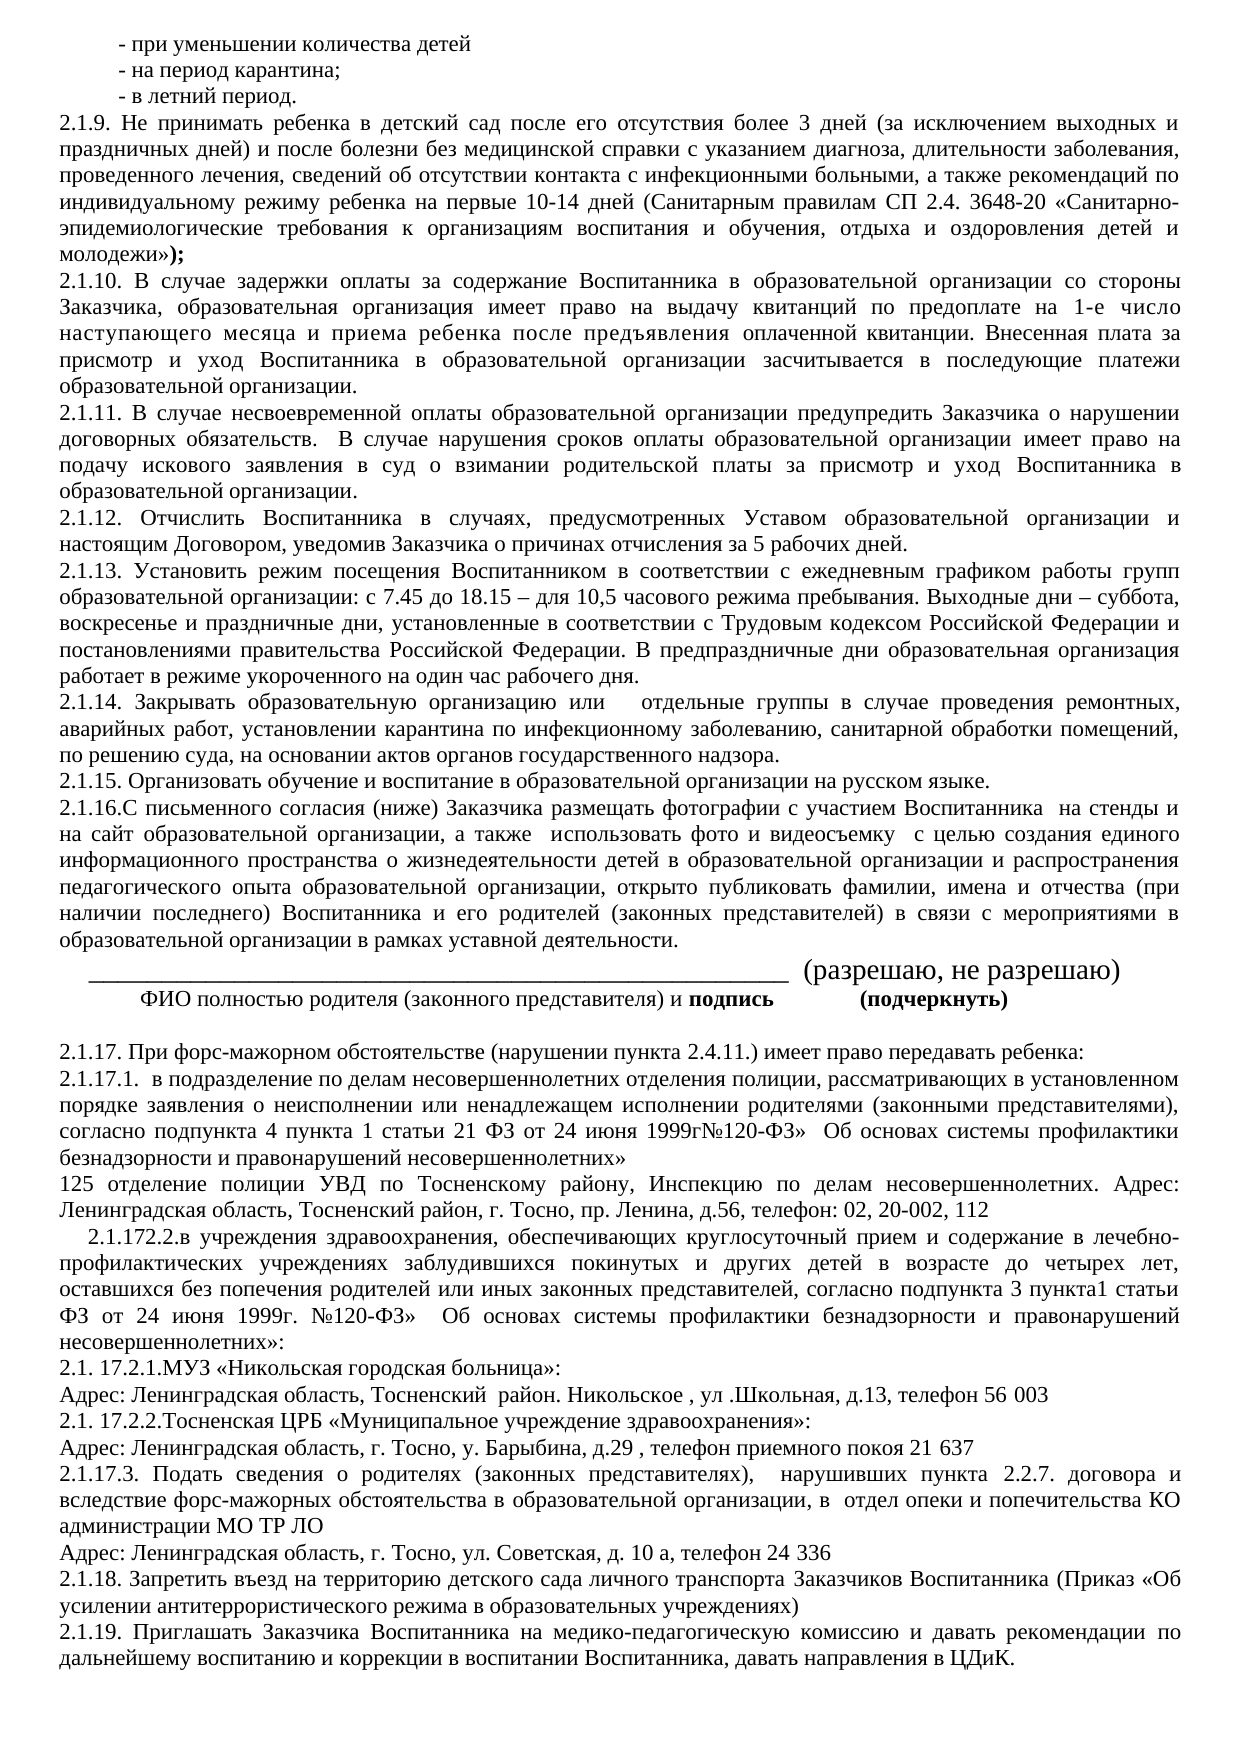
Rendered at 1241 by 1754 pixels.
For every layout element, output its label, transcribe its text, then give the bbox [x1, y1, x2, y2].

text 125 отделение полиции УВД по Тосненскому району, Инспекцию по делам несовершеннолетних. Адрес: Ленинградская область, Тосненский район, г. Тосно, пр. Ленина, д.56, телефон: 02, 20-002, 112 [22, 1170, 1181, 1223]
text 2.1. 17.2.1.МУЗ «Никольская городская больница»: [59, 1354, 1181, 1381]
text 2.1.17.3. Подать сведения о родителях (законных представителях), нарушивших пункта 2.2.7. договора и вследствие форс-мажорных обстоятельства в образовательной организации, в отдел опеки и попечительства КО администрации МО ТР ЛО [59, 1460, 1181, 1539]
text 2.1.17. При форс-мажорном обстоятельстве (нарушении пункта 2.4.11.) имеет право передавать ребенка: [59, 1038, 1181, 1064]
text 2.1.9. Не принимать ребенка в детский сад после его отсутствия более 3 дней (за исключением выходных и праздничных дней) и после болезни без медицинской справки с указанием диагноза, длительности заболевания, проведенного лечения, сведений об отсутствии контакта с инфекционными больными, а также рекомендаций по индивидуальному режиму ребенка на первые 10-14 дней (Санитарным правилам СП 2.4. 3648-20 «Санитарно-эпидемиологические требования к организациям воспитания и обучения, отдыха и оздоровления детей и молодежи»); [59, 109, 1181, 267]
text - на период карантина; [59, 56, 1181, 82]
text Адрес: Ленинградская область, г. Тосно, у. Барыбина, д.29 , телефон приемного покоя 21 637 [59, 1433, 1181, 1460]
text ФИО полностью родителя (законного представителя) и подпись (подчеркнуть) [88, 986, 1181, 1012]
text 2.1.16.С письменного согласия (ниже) Заказчика размещать фотографии с участием Воспитанника на стенды и на сайт образовательной организации, а также использовать фото и видеосъемку с целью создания единого информационного пространства о жизнедеятельности детей в образовательной организации и распространения педагогического опыта образовательной организации, открыто публиковать фамилии, имена и отчества (при наличии последнего) Воспитанника и его родителей (законных представителей) в связи с мероприятиями в образовательной организации в рамках уставной деятельности. [59, 794, 1181, 952]
text 2.1.13. Установить режим посещения Воспитанником в соответствии с ежедневным графиком работы групп образовательной организации: с 7.45 до 18.15 – для 10,5 часового режима пребывания. Выходные дни – суббота, воскресенье и праздничные дни, установленные в соответствии с Трудовым кодексом Российской Федерации и постановлениями правительства Российской Федерации. В предпраздничные дни образовательная организация работает в режиме укороченного на один час рабочего дня. [59, 557, 1181, 688]
text Адрес: Ленинградская область, Тосненский район. Никольское , ул .Школьная, д.13, телефон 56 003 [59, 1381, 1181, 1407]
text 2.1.19. Приглашать Заказчика Воспитанника на медико-педагогическую комиссию и давать рекомендации по дальнейшему воспитанию и коррекции в воспитании Воспитанника, давать направления в ЦДиК. [59, 1618, 1181, 1671]
text 2.1.14. Закрывать образовательную организацию или отдельные группы в случае проведения ремонтных, аварийных работ, установлении карантина по инфекционному заболеванию, санитарной обработки помещений, по решению суда, на основании актов органов государственного надзора. [59, 688, 1181, 767]
text - при уменьшении количества детей [59, 29, 1181, 56]
text ________________________________________________ (разрешаю, не разрешаю) [88, 952, 1181, 986]
text 2.1.15. Организовать обучение и воспитание в образовательной организации на русском языке. [59, 767, 1181, 794]
text - в летний период. [59, 82, 1181, 109]
text 2.1.10. В случае задержки оплаты за содержание Воспитанника в образовательной организации со стороны Заказчика, образовательная организация имеет право на выдачу квитанций по предоплате на 1-е число наступающего месяца и приема ребенка после предъявления оплаченной квитанции. Внесенная плата за присмотр и уход Воспитанника в образовательной организации засчитывается в последующие платежи образовательной организации. [59, 267, 1181, 398]
text 2.1. 17.2.2.Тосненская ЦРБ «Муниципальное учреждение здравоохранения»: [59, 1407, 1181, 1433]
text 2.1.11. В случае несвоевременной оплаты образовательной организации предупредить Заказчика о нарушении договорных обязательств. В случае нарушения сроков оплаты образовательной организации имеет право на подачу искового заявления в суд о взимании родительской платы за присмотр и уход Воспитанника в образовательной организации. [59, 398, 1181, 504]
text Адрес: Ленинградская область, г. Тосно, ул. Советская, д. 10 а, телефон 24 336 [59, 1539, 1181, 1565]
text 2.1.12. Отчислить Воспитанника в случаях, предусмотренных Уставом образовательной организации и настоящим Договором, уведомив Заказчика о причинах отчисления за 5 рабочих дней. [59, 504, 1181, 557]
text 2.1.172.2.в учреждения здравоохранения, обеспечивающих круглосуточный прием и содержание в лечебно- профилактических учреждениях заблудившихся покинутых и других детей в возрасте до четырех лет, оставшихся без попечения родителей или иных законных представителей, согласно подпункта 3 пункта1 статьи ФЗ от 24 июня 1999г. №120-ФЗ» Об основах системы профилактики безнадзорности и правонарушений несовершеннолетних»: [22, 1223, 1181, 1354]
text 2.1.17.1. в подразделение по делам несовершеннолетних отделения полиции, рассматривающих в установленном порядке заявления о неисполнении или ненадлежащем исполнении родителями (законными представителями), согласно подпункта 4 пункта 1 статьи 21 ФЗ от 24 июня 1999г№120-ФЗ» Об основах системы профилактики безнадзорности и правонарушений несовершеннолетних» [59, 1064, 1181, 1170]
text 2.1.18. Запретить въезд на территорию детского сада личного транспорта Заказчиков Воспитанника (Приказ «Об усилении антитеррористического режима в образовательных учреждениях) [59, 1565, 1181, 1618]
